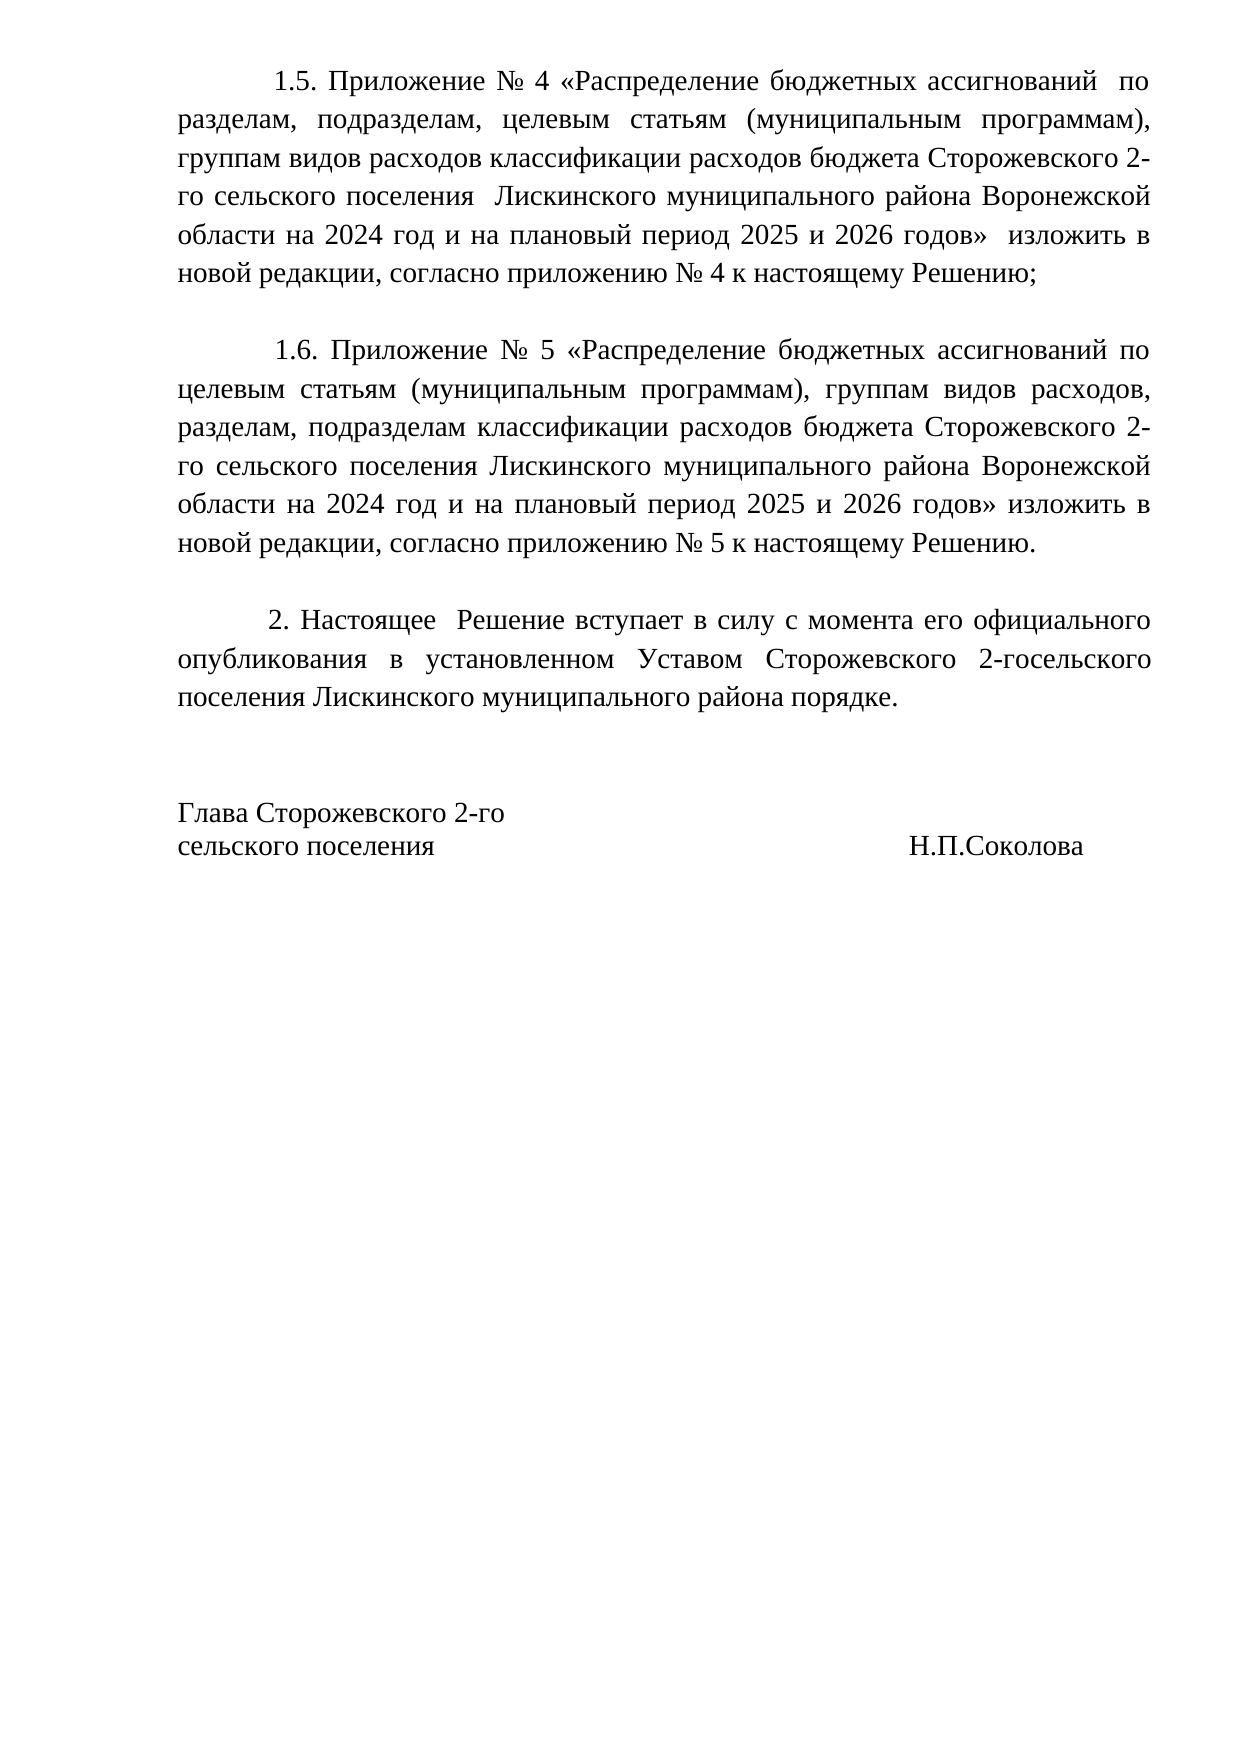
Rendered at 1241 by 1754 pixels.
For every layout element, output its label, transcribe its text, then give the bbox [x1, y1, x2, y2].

text 1.5. Приложение № 4 «Распределение бюджетных ассигнований по разделам, подразделам, целевым статьям (муниципальным программам), группам видов расходов классификации расходов бюджета Сторожевского 2-го сельского поселения Лискинского муниципального района Воронежской области на 2024 год и на плановый период 2025 и 2026 годов» изложить в новой редакции, согласно приложению № 4 к настоящему Решению; [177, 63, 1152, 289]
text Глава Сторожевского 2-го [177, 795, 1152, 828]
text сельского поселения Н.П.Соколова [177, 828, 1152, 862]
text 1.6. Приложение № 5 «Распределение бюджетных ассигнований по целевым статьям (муниципальным программам), группам видов расходов, разделам, подразделам классификации расходов бюджета Сторожевского 2-го сельского поселения Лискинского муниципального района Воронежской области на 2024 год и на плановый период 2025 и 2026 годов» изложить в новой редакции, согласно приложению № 5 к настоящему Решению. [177, 332, 1152, 559]
text 2. Настоящее Решение вступает в силу с момента его официального опубликования в установленном Уставом Сторожевского 2-госельского поселения Лискинского муниципального района порядке. [177, 602, 1152, 713]
